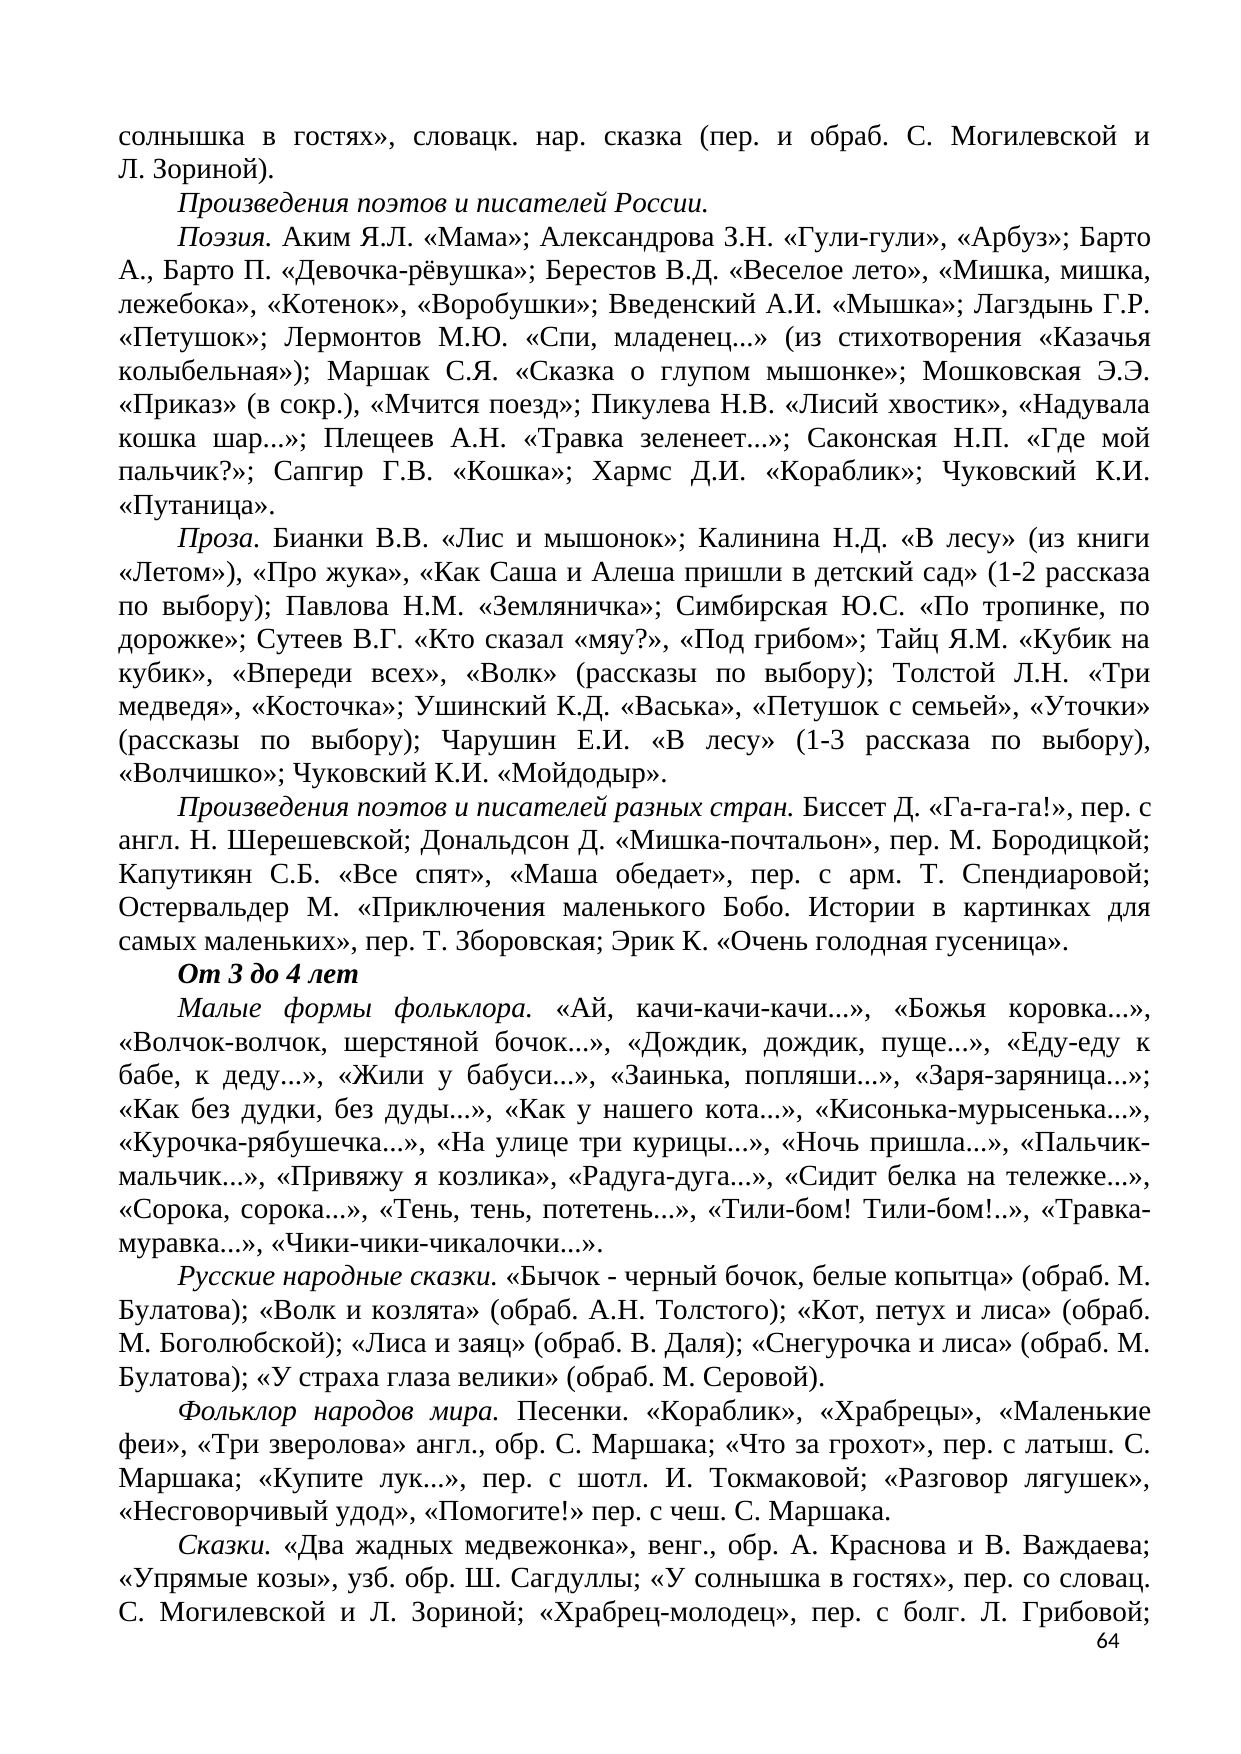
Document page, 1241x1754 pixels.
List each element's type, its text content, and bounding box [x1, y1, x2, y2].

text Произведения поэтов и писателей России. [118, 185, 1152, 219]
text Проза. Бианки В.В. «Лис и мышонок»; Калинина Н.Д. «В лесу» (из книги «Летом»), «Про жука», «Как Саша и Алеша пришли в детский сад» (1-2 рассказа по выбору); Павлова Н.М. «Земляничка»; Симбирская Ю.С. «По тропинке, по дорожке»; Сутеев В.Г. «Кто сказал «мяу?», «Под грибом»; Тайц Я.М. «Кубик на кубик», «Впереди всех», «Волк» (рассказы по выбору); Толстой Л.Н. «Три медведя», «Косточка»; Ушинский К.Д. «Васька», «Петушок с семьей», «Уточки» (рассказы по выбору); Чарушин Е.И. «В лесу» (1-3 рассказа по выбору), «Волчишко»; Чуковский К.И. «Мойдодыр». [118, 521, 1152, 789]
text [118, 118, 1152, 185]
text Фольклор народов мира. Песенки. «Кораблик», «Храбрецы», «Маленькие феи», «Три зверолова» англ., обр. С. Маршака; «Что за грохот», пер. с латыш. С. Маршака; «Купите лук...», пер. с шотл. И. Токмаковой; «Разговор лягушек», «Несговорчивый удод», «Помогите!» пер. с чеш. С. Маршака. [118, 1393, 1152, 1527]
text Поэзия. Аким Я.Л. «Мама»; Александрова З.Н. «Гули-гули», «Арбуз»; Барто А., Барто П. «Девочка-рёвушка»; Берестов В.Д. «Веселое лето», «Мишка, мишка, лежебока», «Котенок», «Воробушки»; Введенский А.И. «Мышка»; Лагздынь Г.Р. «Петушок»; Лермонтов М.Ю. «Спи, младенец...» (из стихотворения «Казачья колыбельная»); Маршак С.Я. «Сказка о глупом мышонке»; Мошковская Э.Э. «Приказ» (в сокр.), «Мчится поезд»; Пикулева Н.В. «Лисий хвостик», «Надувала кошка шар...»; Плещеев А.Н. «Травка зеленеет...»; Саконская Н.П. «Где мой пальчик?»; Сапгир Г.В. «Кошка»; Хармс Д.И. «Кораблик»; Чуковский К.И. «Путаница». [118, 219, 1152, 521]
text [118, 1527, 1152, 1627]
text Произведения поэтов и писателей разных стран. Биссет Д. «Га-га-га!», пер. с англ. Н. Шерешевской; Дональдсон Д. «Мишка-почтальон», пер. М. Бородицкой; Капутикян С.Б. «Все спят», «Маша обедает», пер. с арм. Т. Спендиаровой; Остервальдер М. «Приключения маленького Бобо. Истории в картинках для самых маленьких», пер. Т. Зборовская; Эрик К. «Очень голодная гусеница». [118, 789, 1152, 957]
text От 3 до 4 лет [118, 957, 1152, 990]
text Малые формы фольклора. «Ай, качи-качи-качи...», «Божья коровка...», «Волчок-волчок, шерстяной бочок...», «Дождик, дождик, пуще...», «Еду-еду к бабе, к деду...», «Жили у бабуси...», «Заинька, попляши...», «Заря-заряница...»; «Как без дудки, без дуды...», «Как у нашего кота...», «Кисонька-мурысенька...», «Курочка-рябушечка...», «На улице три курицы...», «Ночь пришла...», «Пальчик-мальчик...», «Привяжу я козлика», «Радуга-дуга...», «Сидит белка на тележке...», «Сорока, сорока...», «Тень, тень, потетень...», «Тили-бом! Тили-бом!..», «Травка-муравка...», «Чики-чики-чикалочки...». [118, 990, 1152, 1258]
text Русские народные сказки. «Бычок - черный бочок, белые копытца» (обраб. М. Булатова); «Волк и козлята» (обраб. А.Н. Толстого); «Кот, петух и лиса» (обраб. М. Боголюбской); «Лиса и заяц» (обраб. В. Даля); «Снегурочка и лиса» (обраб. М. Булатова); «У страха глаза велики» (обраб. М. Серовой). [118, 1258, 1152, 1393]
